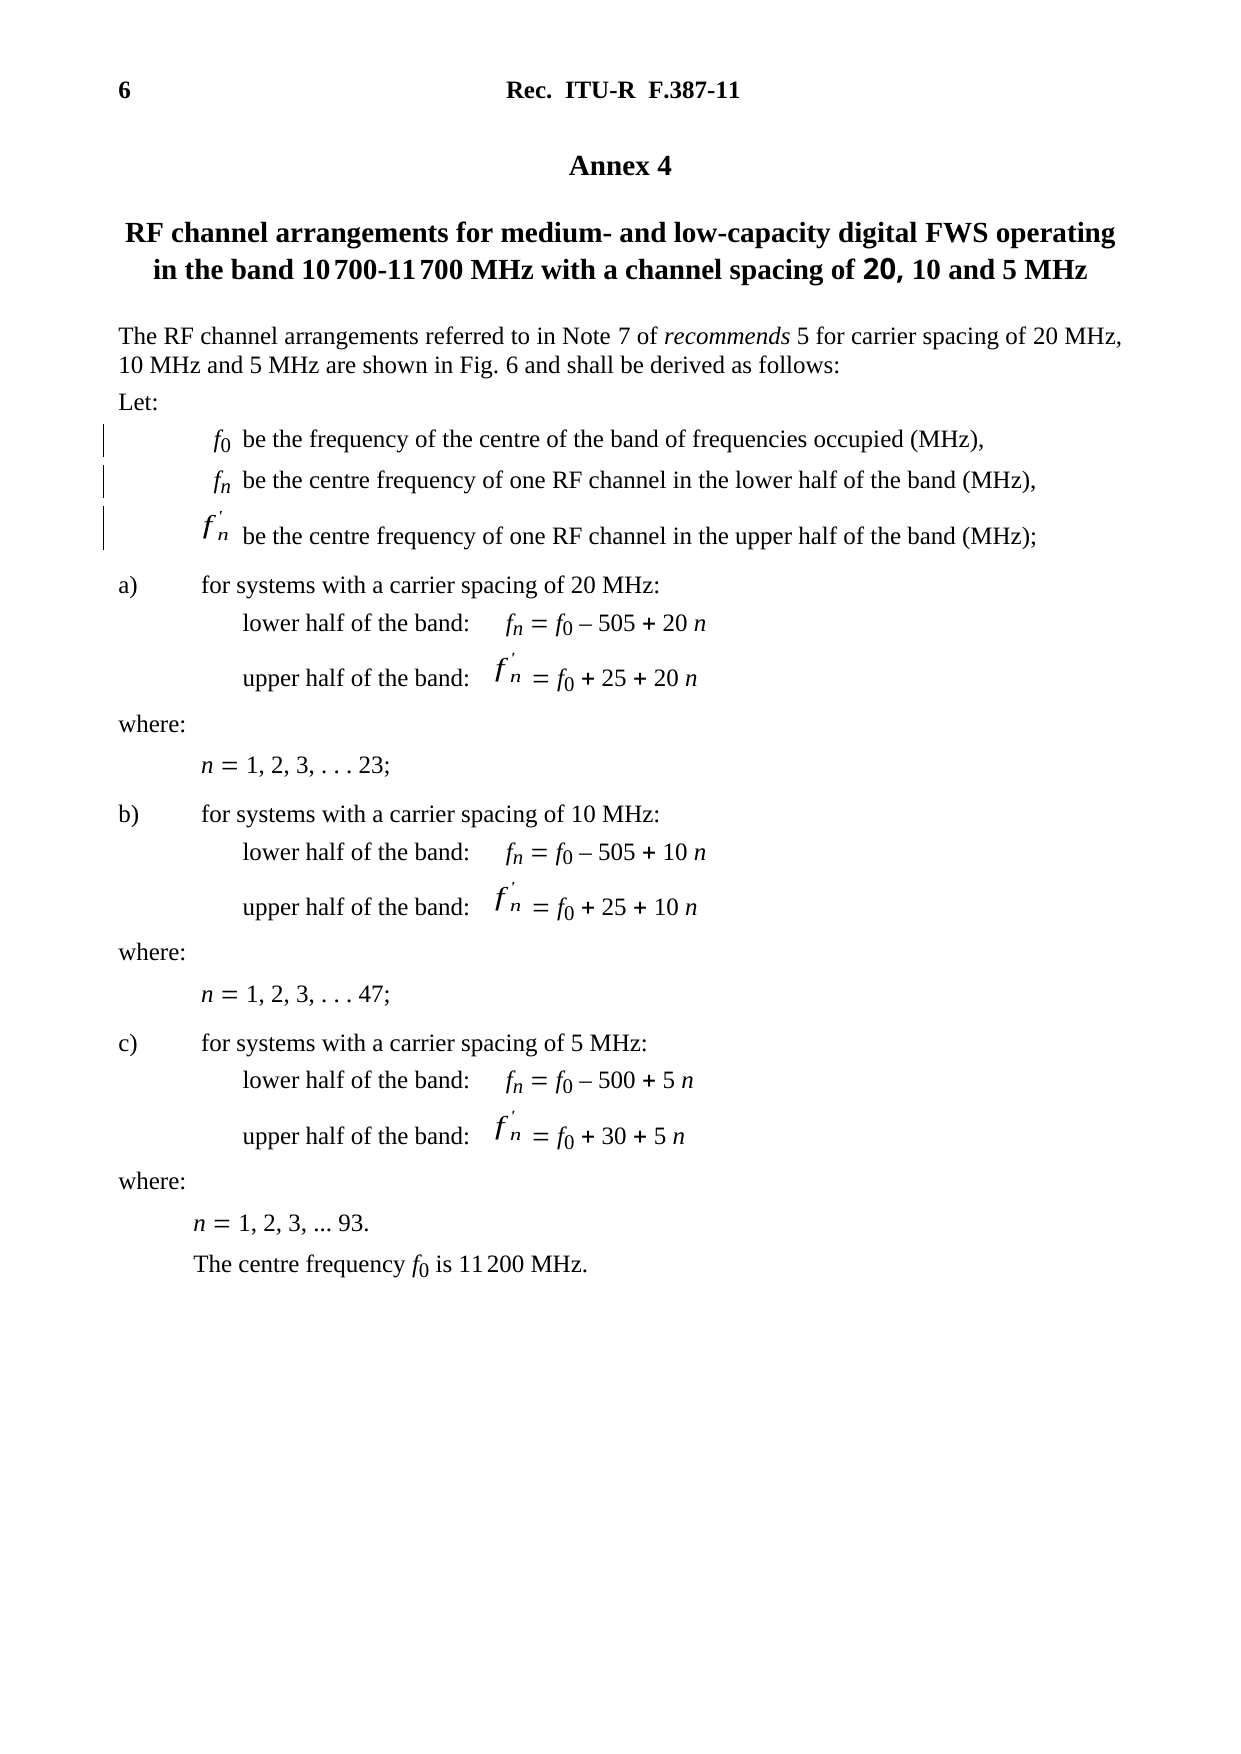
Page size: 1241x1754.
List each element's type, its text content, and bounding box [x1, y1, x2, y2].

text be the centre frequency of one RF channel in the upper half of the band (MHz); [201, 506, 1122, 550]
text where: [118, 937, 1122, 966]
title Annex 4 RF channel arrangements for medium- and low-capacity digital FWS operating in the band 10 700-11 700 MHz with a channel spacing of 20, 10 and 5 MHz [118, 148, 1122, 288]
text n  1, 2, 3, . . . 47; [118, 979, 1122, 1007]
text n  1, 2, 3, ... 93. [118, 1208, 1122, 1236]
text where: [118, 709, 1122, 737]
text lower half of the band: fn  f0 – 500  5 n [201, 1065, 1122, 1098]
text c) for systems with a carrier spacing of 5 MHz: [118, 1028, 1122, 1057]
text upper half of the band:  f0  25  10 n [201, 878, 1122, 925]
text upper half of the band:  f0  30  5 n [201, 1106, 1122, 1154]
text lower half of the band: fn  f0 – 505  10 n [201, 837, 1122, 869]
text f0 be the frequency of the centre of the band of frequencies occupied (MHz), [201, 424, 1122, 457]
text upper half of the band:  f0  25  20 n [201, 649, 1122, 696]
text where: [118, 1166, 1122, 1195]
text n  1, 2, 3, . . . 23; [118, 750, 1122, 779]
title The RF channel arrangements referred to in Note 7 of recommends 5 for carrier spacing of 20 MHz, 10 MHz and 5 MHz are shown in Fig. 6 and shall be derived as follows: [118, 321, 1122, 379]
text fn be the centre frequency of one RF channel in the lower half of the band (MHz), [201, 465, 1122, 498]
text lower half of the band: fn  f0 – 505  20 n [201, 608, 1122, 640]
text Let: [118, 387, 1122, 416]
text The centre frequency f0 is 11 200 MHz. [118, 1249, 1122, 1282]
text a) for systems with a carrier spacing of 20 MHz: [118, 571, 1122, 599]
text b) for systems with a carrier spacing of 10 MHz: [118, 799, 1122, 828]
